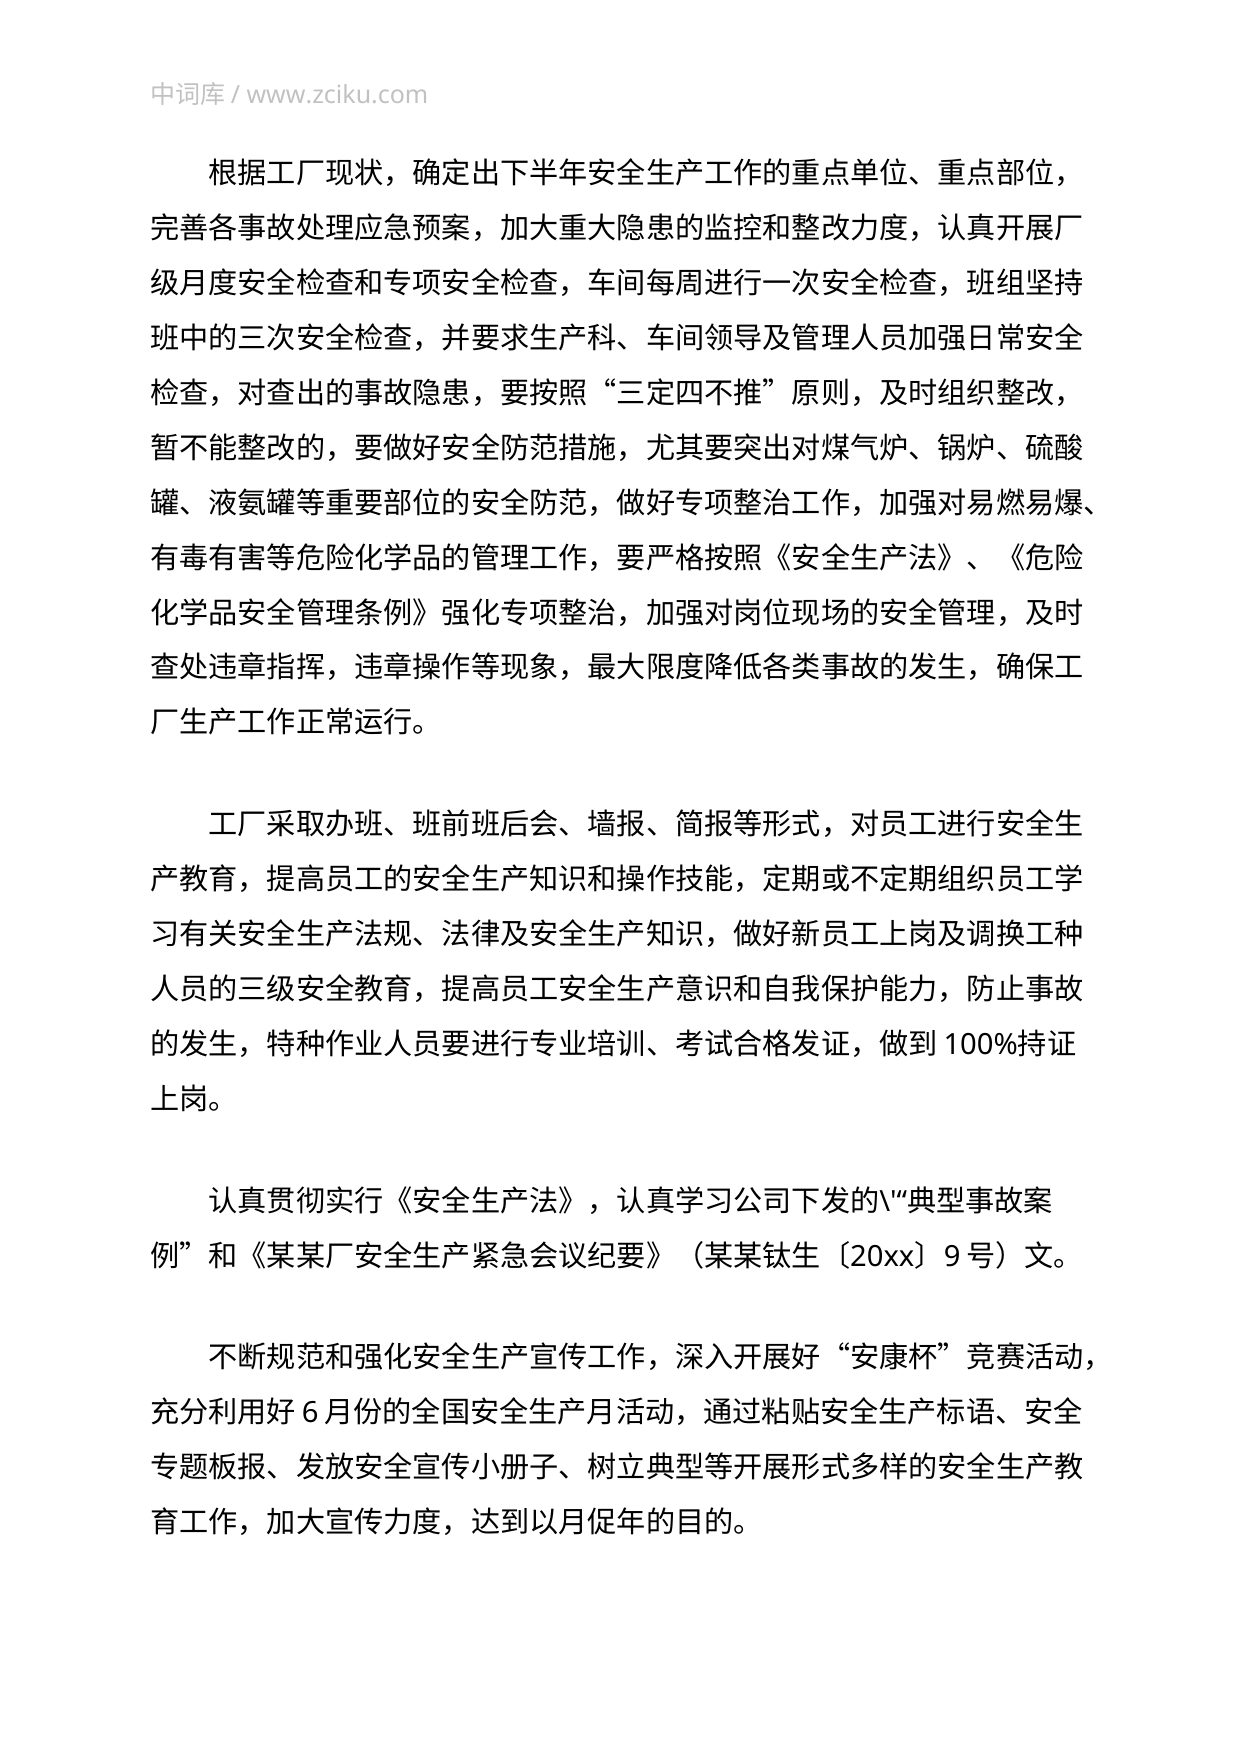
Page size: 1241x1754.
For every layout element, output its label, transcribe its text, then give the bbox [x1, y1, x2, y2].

text 认真贯彻实行《安全生产法》，认真学习公司下发的\'“典型事故案例”和《某某厂安全生产紧急会议纪要》（某某钛生〔20xx〕9号）文。 [150, 1177, 1090, 1274]
text 工厂采取办班、班前班后会、墙报、简报等形式，对员工进行安全生产教育，提高员工的安全生产知识和操作技能，定期或不定期组织员工学习有关安全生产法规、法律及安全生产知识，做好新员工上岗及调换工种人员的三级安全教育，提高员工安全生产意识和自我保护能力，防止事故的发生，特种作业人员要进行专业培训、考试合格发证，做到100%持证上岗。 [150, 801, 1090, 1118]
text 根据工厂现状，确定出下半年安全生产工作的重点单位、重点部位，完善各事故处理应急预案，加大重大隐患的监控和整改力度，认真开展厂级月度安全检查和专项安全检查，车间每周进行一次安全检查，班组坚持班中的三次安全检查，并要求生产科、车间领导及管理人员加强日常安全检查，对查出的事故隐患，要按照“三定四不推”原则，及时组织整改，暂不能整改的，要做好安全防范措施，尤其要突出对煤气炉、锅炉、硫酸罐、液氨罐等重要部位的安全防范，做好专项整治工作，加强对易燃易爆、有毒有害等危险化学品的管理工作，要严格按照《安全生产法》、《危险化学品安全管理条例》强化专项整治，加强对岗位现场的安全管理，及时查处违章指挥，违章操作等现象，最大限度降低各类事故的发生，确保工厂生产工作正常运行。 [150, 150, 1090, 741]
text 不断规范和强化安全生产宣传工作，深入开展好“安康杯”竞赛活动，充分利用好6月份的全国安全生产月活动，通过粘贴安全生产标语、安全专题板报、发放安全宣传小册子、树立典型等开展形式多样的安全生产教育工作，加大宣传力度，达到以月促年的目的。 [150, 1334, 1090, 1541]
